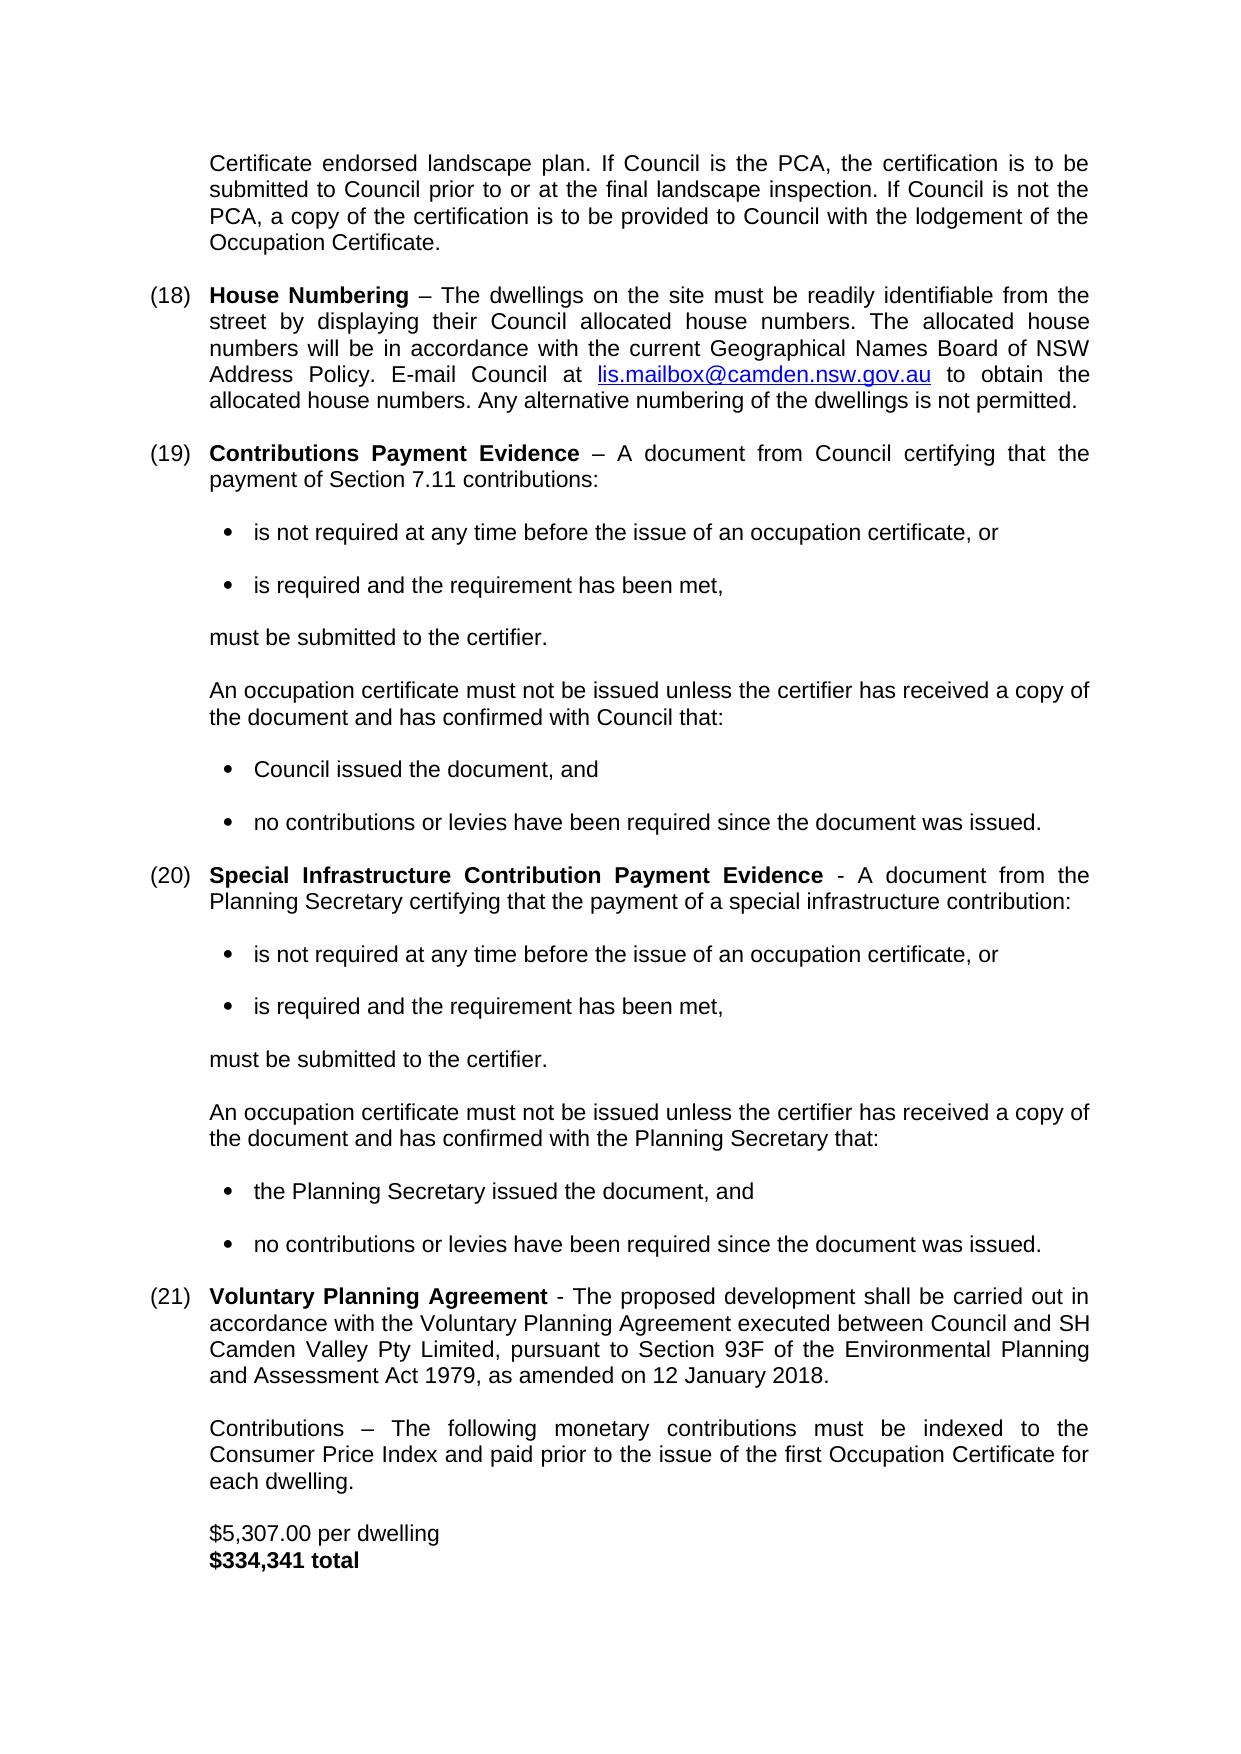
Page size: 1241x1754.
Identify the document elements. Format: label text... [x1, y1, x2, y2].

list is required and the requirement has been met, [224, 993, 1090, 1020]
list no contributions or levies have been required since the document was issued. [224, 809, 1090, 835]
text $334,341 total [209, 1547, 1090, 1573]
text must be submitted to the certifier. [209, 1046, 1090, 1072]
text must be submitted to the certifier. [209, 624, 1090, 651]
text Contributions – The following monetary contributions must be indexed to the Consumer Price Index and paid prior to the issue of the first Occupation Certificate for each dwelling. [209, 1415, 1090, 1494]
text $5,307.00 per dwelling [209, 1520, 1090, 1547]
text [150, 150, 1090, 255]
text (18) House Numbering – The dwellings on the site must be readily identifiable from the street by displaying their Council allocated house numbers. The allocated house numbers will be in accordance with the current Geographical Names Board of NSW Address Policy. E-mail Council at lis.mailbox@camden.nsw.gov.au to obtain the allocated house numbers. Any alternative numbering of the dwellings is not permitted. [150, 282, 1090, 413]
text (20) Special Infrastructure Contribution Payment Evidence - A document from the Planning Secretary certifying that the payment of a special infrastructure contribution: [150, 862, 1090, 914]
text An occupation certificate must not be issued unless the certifier has received a copy of the document and has confirmed with Council that: [209, 677, 1090, 730]
list Council issued the document, and [224, 756, 1090, 782]
list no contributions or levies have been required since the document was issued. [224, 1231, 1090, 1257]
text (19) Contributions Payment Evidence – A document from Council certifying that the payment of Section 7.11 contributions: [150, 440, 1090, 493]
list the Planning Secretary issued the document, and [224, 1178, 1090, 1204]
text (21) Voluntary Planning Agreement - The proposed development shall be carried out in accordance with the Voluntary Planning Agreement executed between Council and SH Camden Valley Pty Limited, pursuant to Section 93F of the Environmental Planning and Assessment Act 1979, as amended on 12 January 2018. [150, 1283, 1090, 1389]
text An occupation certificate must not be issued unless the certifier has received a copy of the document and has confirmed with the Planning Secretary that: [209, 1099, 1090, 1151]
list is required and the requirement has been met, [224, 572, 1090, 598]
list is not required at any time before the issue of an occupation certificate, or [224, 941, 1090, 967]
list is not required at any time before the issue of an occupation certificate, or [224, 519, 1090, 545]
